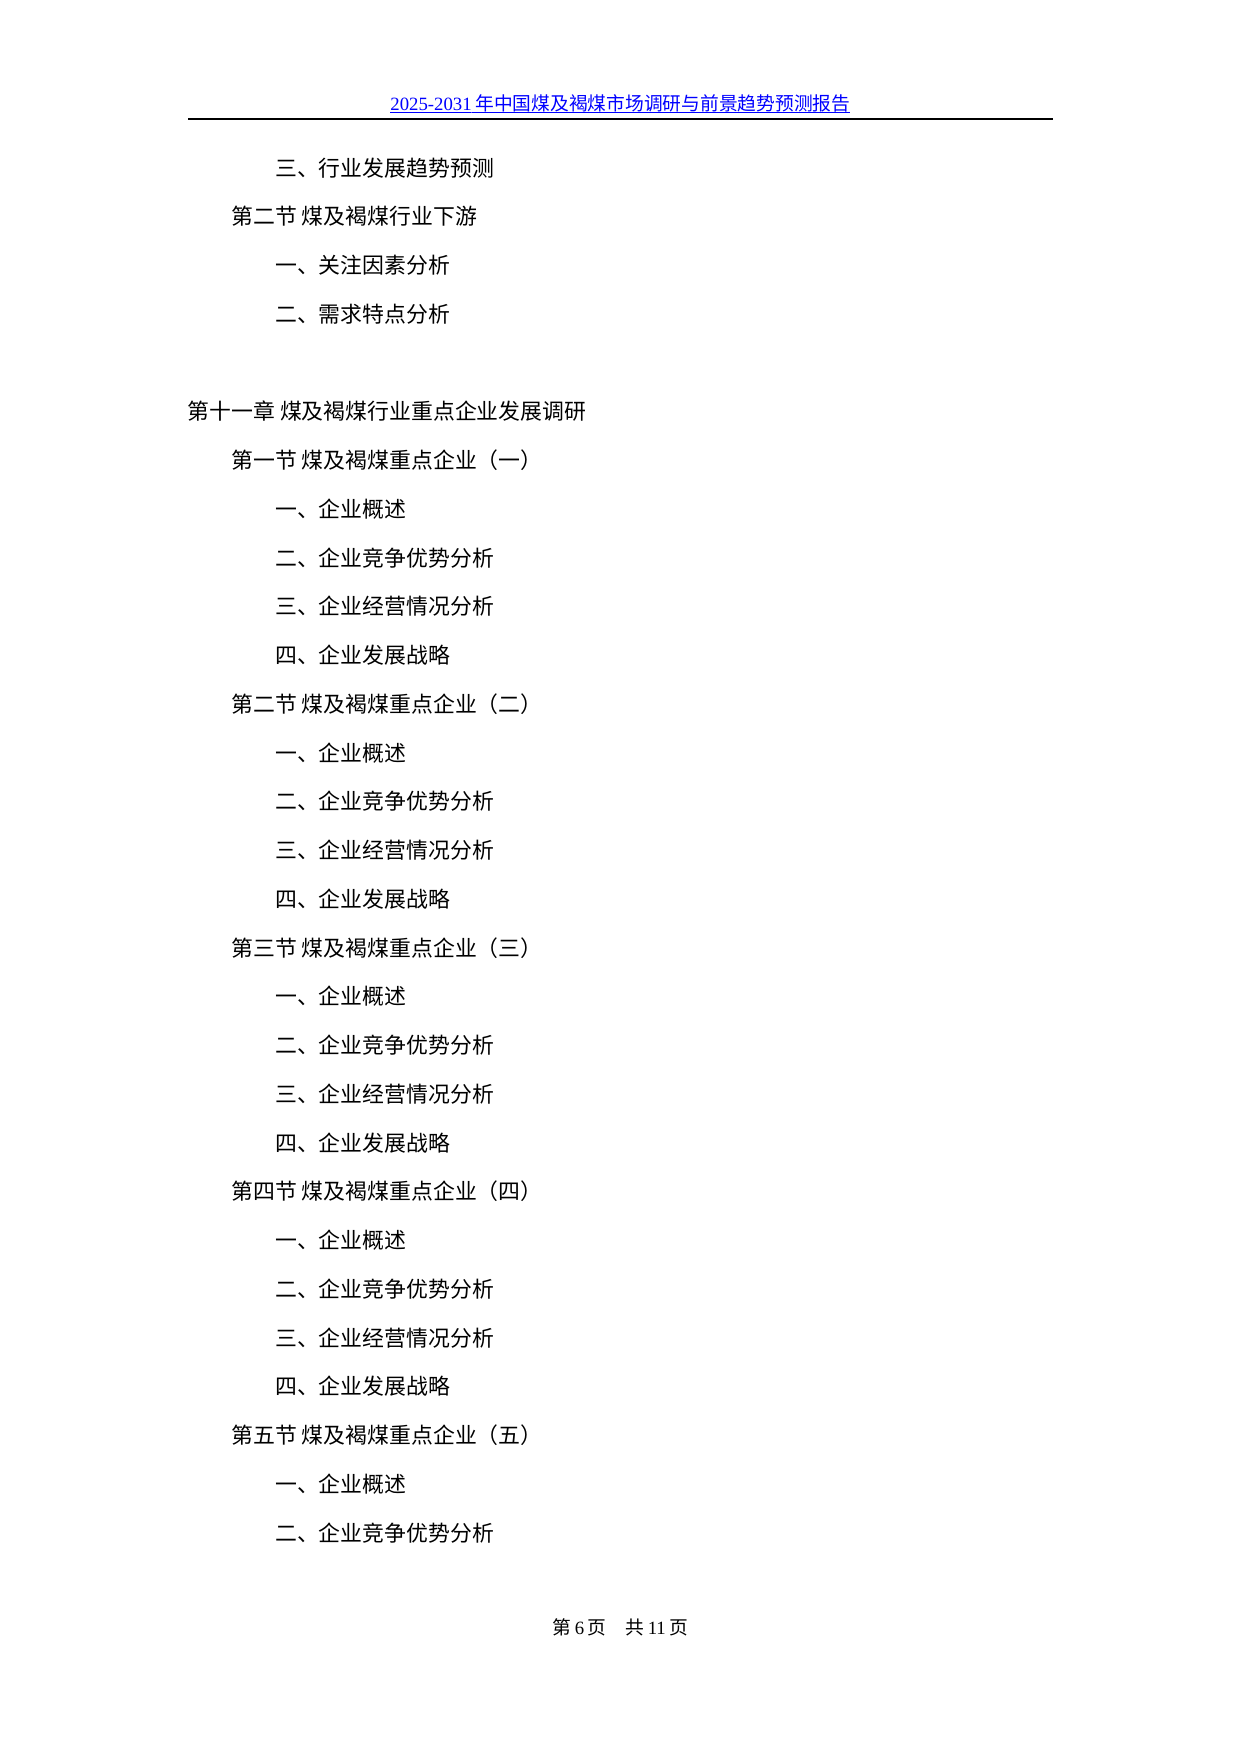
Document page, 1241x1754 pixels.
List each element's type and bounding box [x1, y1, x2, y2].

text [187, 150, 1053, 1548]
